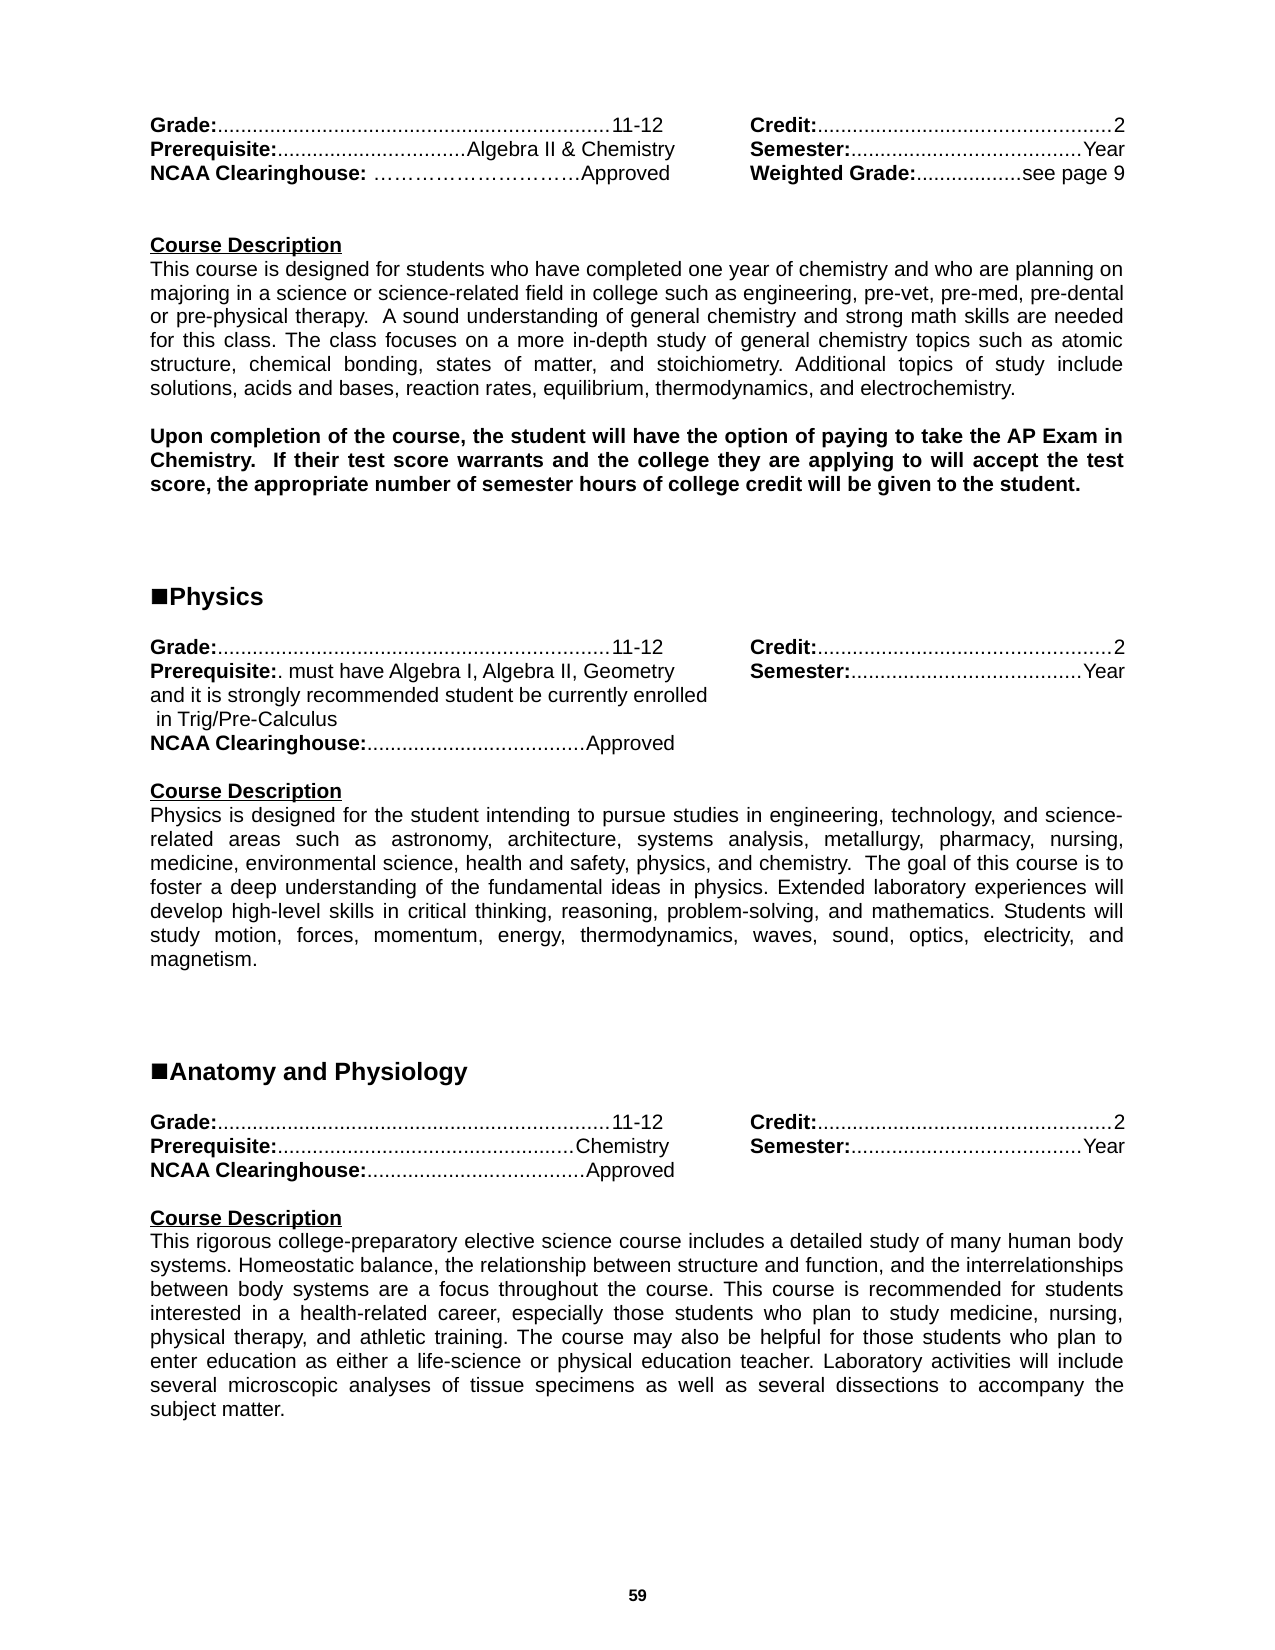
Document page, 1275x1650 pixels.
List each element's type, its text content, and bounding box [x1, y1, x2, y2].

text Grade: 11-12 Credit: 2 [150, 1109, 1125, 1133]
text NCAA Clearinghouse: …………………………Approved Weighted Grade: see page 9 [150, 160, 1125, 184]
text in Trig/Pre-Calculus [150, 707, 1125, 731]
text Anatomy and Physiology [150, 1057, 1125, 1086]
text Physics [150, 582, 1125, 611]
text Course Description [150, 1205, 1125, 1229]
text Course Description [150, 232, 1125, 256]
text Prerequisite: must have Algebra I, Algebra II, Geometry Semester: Year [150, 659, 1125, 683]
text NCAA Clearinghouse: Approved [150, 1157, 1125, 1181]
text This rigorous college-preparatory elective science course includes a detailed study of many human body systems. Homeostatic balance, the relationship between structure and function, and the interrelationships between body systems are a focus throughout the course. This course is recommended for students interested in a health-related career, especially those students who plan to study medicine, nursing, physical therapy, and athletic training. The course may also be helpful for those students who plan to enter education as either a life-science or physical education teacher. Laboratory activities will include several microscopic analyses of tissue specimens as well as several dissections to accompany the subject matter. [150, 1229, 1125, 1421]
text Grade: 11-12 Credit: 2 [150, 112, 1125, 136]
text Grade: 11-12 Credit: 2 [150, 635, 1125, 659]
text This course is designed for students who have completed one year of chemistry and who are planning on majoring in a science or science-related field in college such as engineering, pre-vet, pre-med, pre-dental or pre-physical therapy. A sound understanding of general chemistry and strong math skills are needed for this class. The class focuses on a more in-depth study of general chemistry topics such as atomic structure, chemical bonding, states of matter, and stoichiometry. Additional topics of study include solutions, acids and bases, reaction rates, equilibrium, thermodynamics, and electrochemistry. [150, 256, 1125, 400]
text Prerequisite: Chemistry Semester: Year [150, 1133, 1125, 1157]
text Upon completion of the course, the student will have the option of paying to take the AP Exam in Chemistry. If their test score warrants and the college they are applying to will accept the test score, the appropriate number of semester hours of college credit will be given to the student. [150, 424, 1125, 496]
text and it is strongly recommended student be currently enrolled [150, 683, 1125, 707]
text Course Description [150, 779, 1125, 803]
text Prerequisite: Algebra II & Chemistry Semester: Year [150, 136, 1125, 160]
text Physics is designed for the student intending to pursue studies in engineering, technology, and science-related areas such as astronomy, architecture, systems analysis, metallurgy, pharmacy, nursing, medicine, environmental science, health and safety, physics, and chemistry. The goal of this course is to foster a deep understanding of the fundamental ideas in physics. Extended laboratory experiences will develop high-level skills in critical thinking, reasoning, problem-solving, and mathematics. Students will study motion, forces, momentum, energy, thermodynamics, waves, sound, optics, electricity, and magnetism. [150, 803, 1125, 970]
text NCAA Clearinghouse: Approved [150, 731, 1125, 755]
